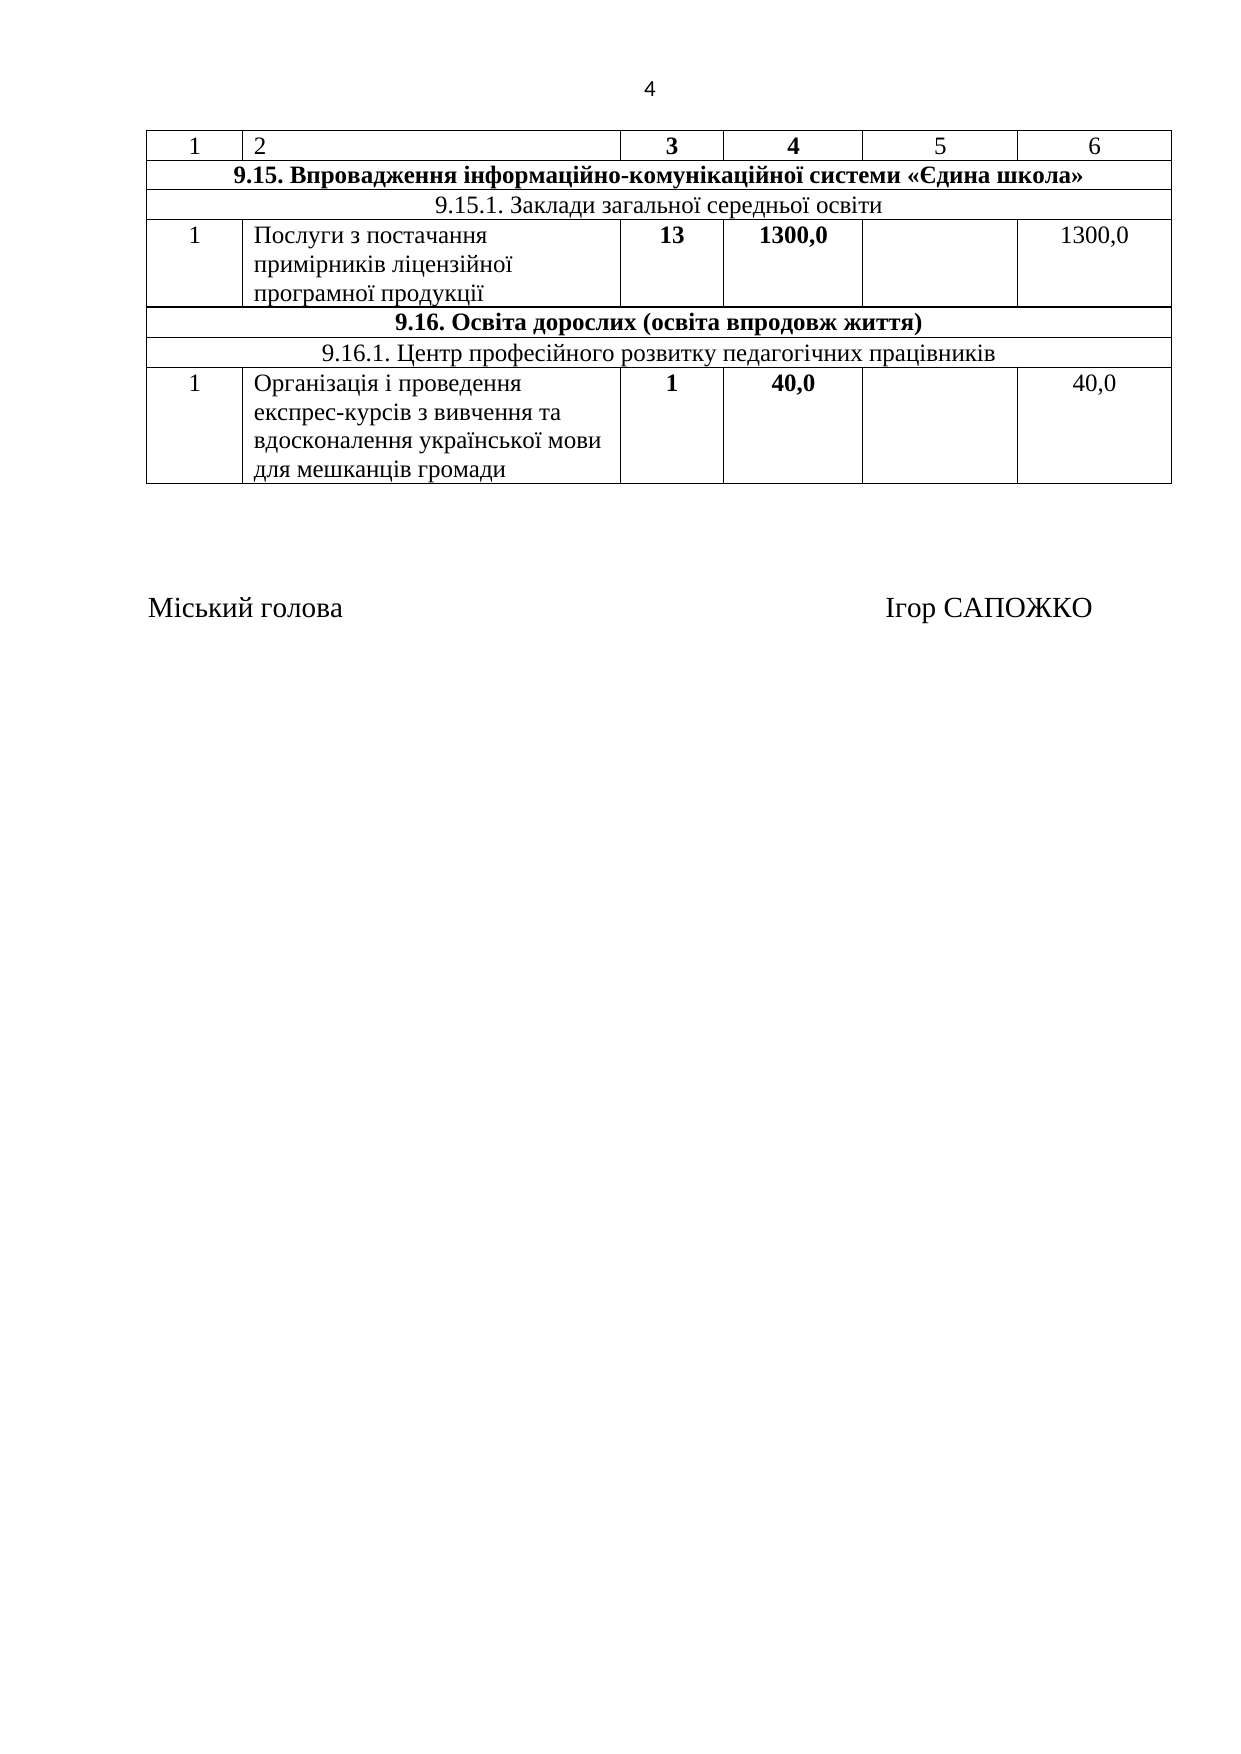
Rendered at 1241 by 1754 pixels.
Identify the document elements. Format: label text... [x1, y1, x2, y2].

table_cell 13 [621, 220, 723, 306]
table_cell 5 [863, 131, 1017, 159]
table_cell 1300,0 [1018, 220, 1171, 306]
table_cell 6 [1018, 131, 1171, 159]
table_cell 1 [621, 368, 723, 483]
table_cell 4 [724, 131, 862, 159]
table_cell 2 [243, 131, 620, 159]
table_cell 9.16.1. Центр професійного розвитку педагогічних працівників [147, 338, 1171, 367]
table_cell 1 [147, 131, 242, 159]
table_cell 9.16. Освіта дорослих (освіта впродовж життя) [147, 308, 1171, 337]
table_cell 9.15. Впровадження інформаційно-комунікаційної системи «Єдина школа» [147, 161, 1171, 189]
table_cell 1 [147, 368, 242, 483]
table_cell 40,0 [1018, 368, 1171, 483]
table_cell 40,0 [724, 368, 862, 483]
table_cell [863, 368, 1017, 483]
table_cell Послуги з постачання примірників ліцензійної програмної продукції [243, 220, 620, 306]
table_cell [863, 220, 1017, 306]
table_cell 1 [147, 220, 242, 306]
table_cell Організація і проведення експрес-курсів з вивчення та вдосконалення української мови для мешканців громади [243, 368, 620, 483]
table_cell 9.15.1. Заклади загальної середньої освіти [147, 190, 1171, 219]
text Міський голова Ігор САПОЖКО [148, 590, 1152, 623]
table_cell 3 [621, 131, 723, 159]
table_cell 1300,0 [724, 220, 862, 306]
